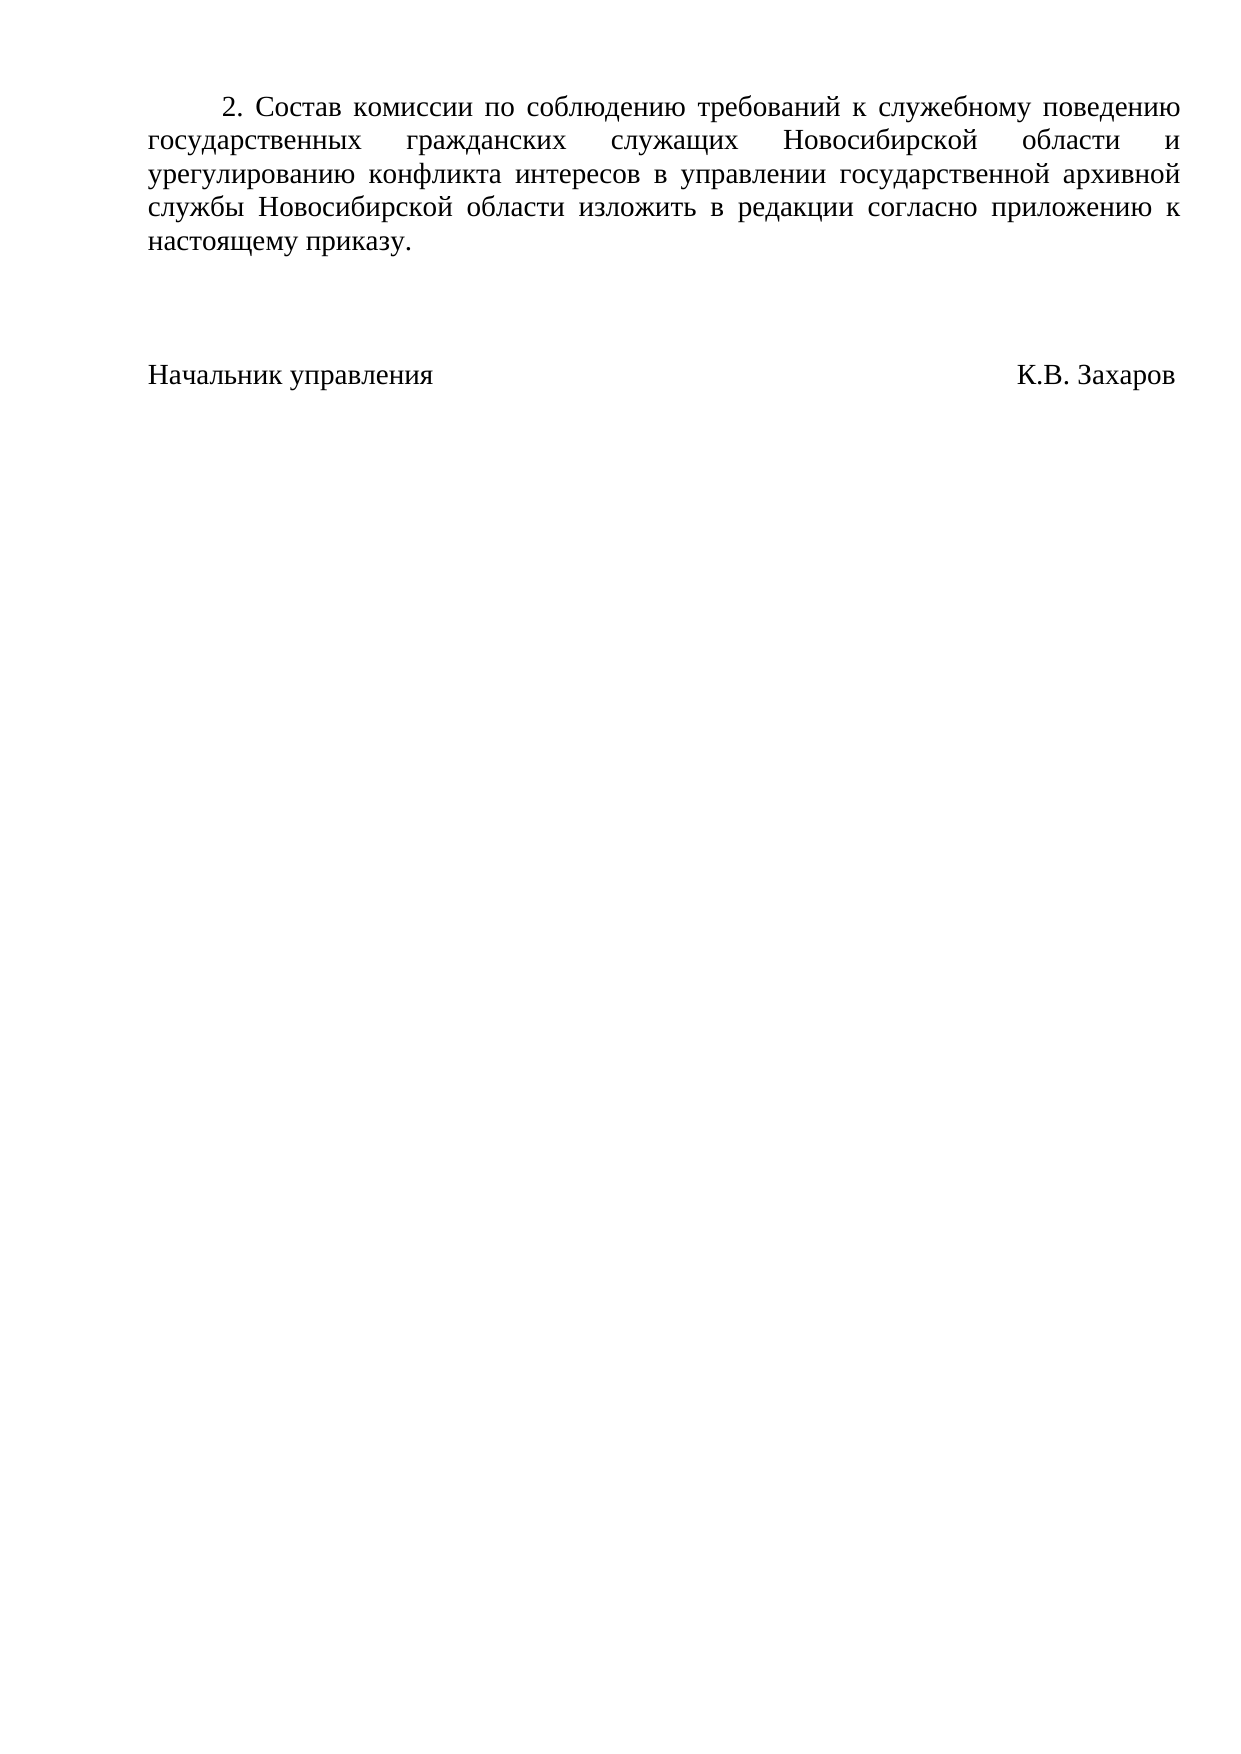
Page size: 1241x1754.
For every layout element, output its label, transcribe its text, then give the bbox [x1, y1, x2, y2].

text Начальник управления К.В. Захаров [148, 357, 1181, 391]
text 2. Состав комиссии по соблюдению требований к служебному поведению государственных гражданских служащих Новосибирской области и урегулированию конфликта интересов в управлении государственной архивной службы Новосибирской области изложить в редакции согласно приложению к настоящему приказу. [148, 89, 1181, 256]
